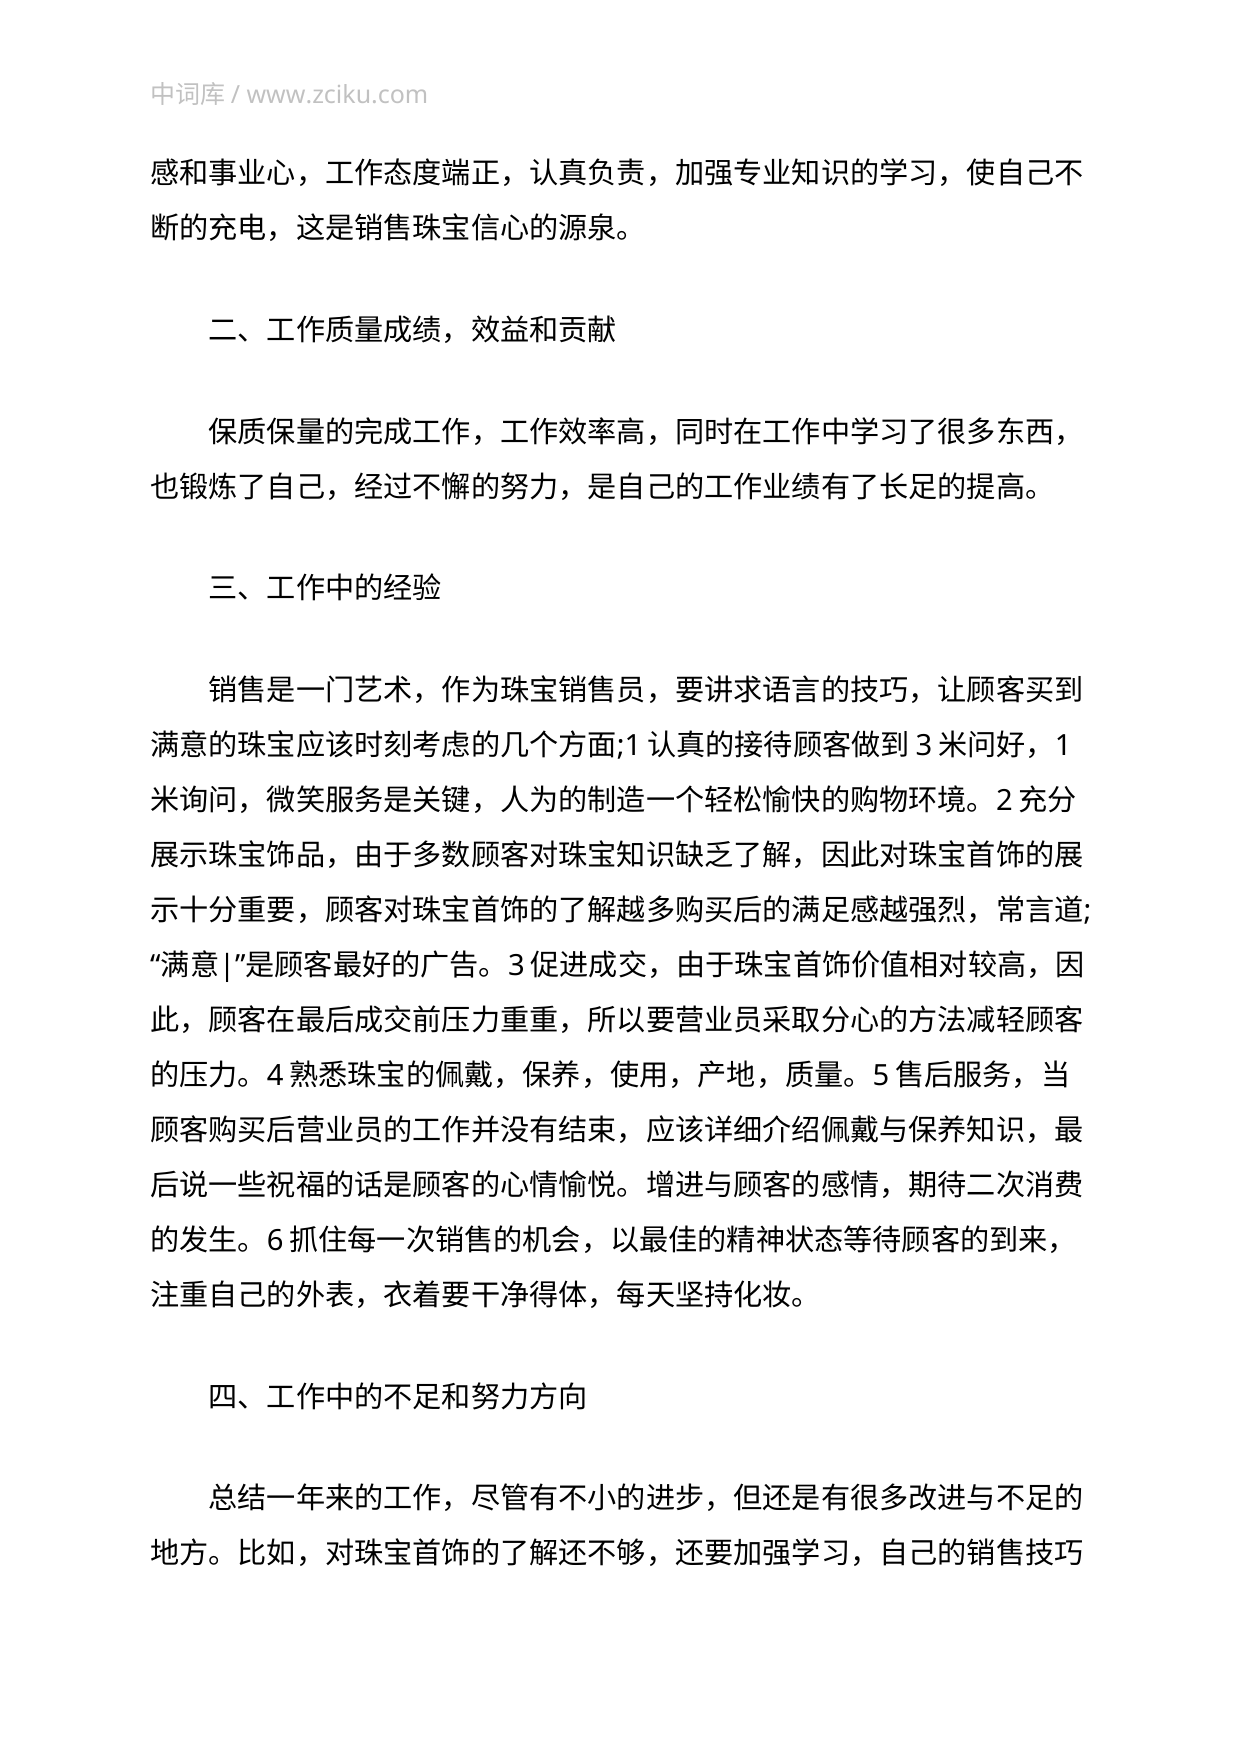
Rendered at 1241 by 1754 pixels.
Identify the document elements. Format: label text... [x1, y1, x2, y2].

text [150, 150, 1090, 247]
text 三、工作中的经验 [150, 565, 1090, 607]
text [150, 1475, 1090, 1572]
text 销售是一门艺术，作为珠宝销售员，要讲求语言的技巧，让顾客买到满意的珠宝应该时刻考虑的几个方面;1认真的接待顾客做到3米问好，1米询问，微笑服务是关键，人为的制造一个轻松愉快的购物环境。2充分展示珠宝饰品，由于多数顾客对珠宝知识缺乏了解，因此对珠宝首饰的展示十分重要，顾客对珠宝首饰的了解越多购买后的满足感越强烈，常言道;“满意|”是顾客最好的广告。3促进成交，由于珠宝首饰价值相对较高，因此，顾客在最后成交前压力重重，所以要营业员采取分心的方法减轻顾客的压力。4熟悉珠宝的佩戴，保养，使用，产地，质量。5售后服务，当顾客购买后营业员的工作并没有结束，应该详细介绍佩戴与保养知识，最后说一些祝福的话是顾客的心情愉悦。增进与顾客的感情，期待二次消费的发生。6抓住每一次销售的机会，以最佳的精神状态等待顾客的到来，注重自己的外表，衣着要干净得体，每天坚持化妆。 [150, 667, 1090, 1314]
text 二、工作质量成绩，效益和贡献 [150, 307, 1090, 349]
text 保质保量的完成工作，工作效率高，同时在工作中学习了很多东西，也锻炼了自己，经过不懈的努力，是自己的工作业绩有了长足的提高。 [150, 408, 1090, 506]
text 四、工作中的不足和努力方向 [150, 1373, 1090, 1415]
